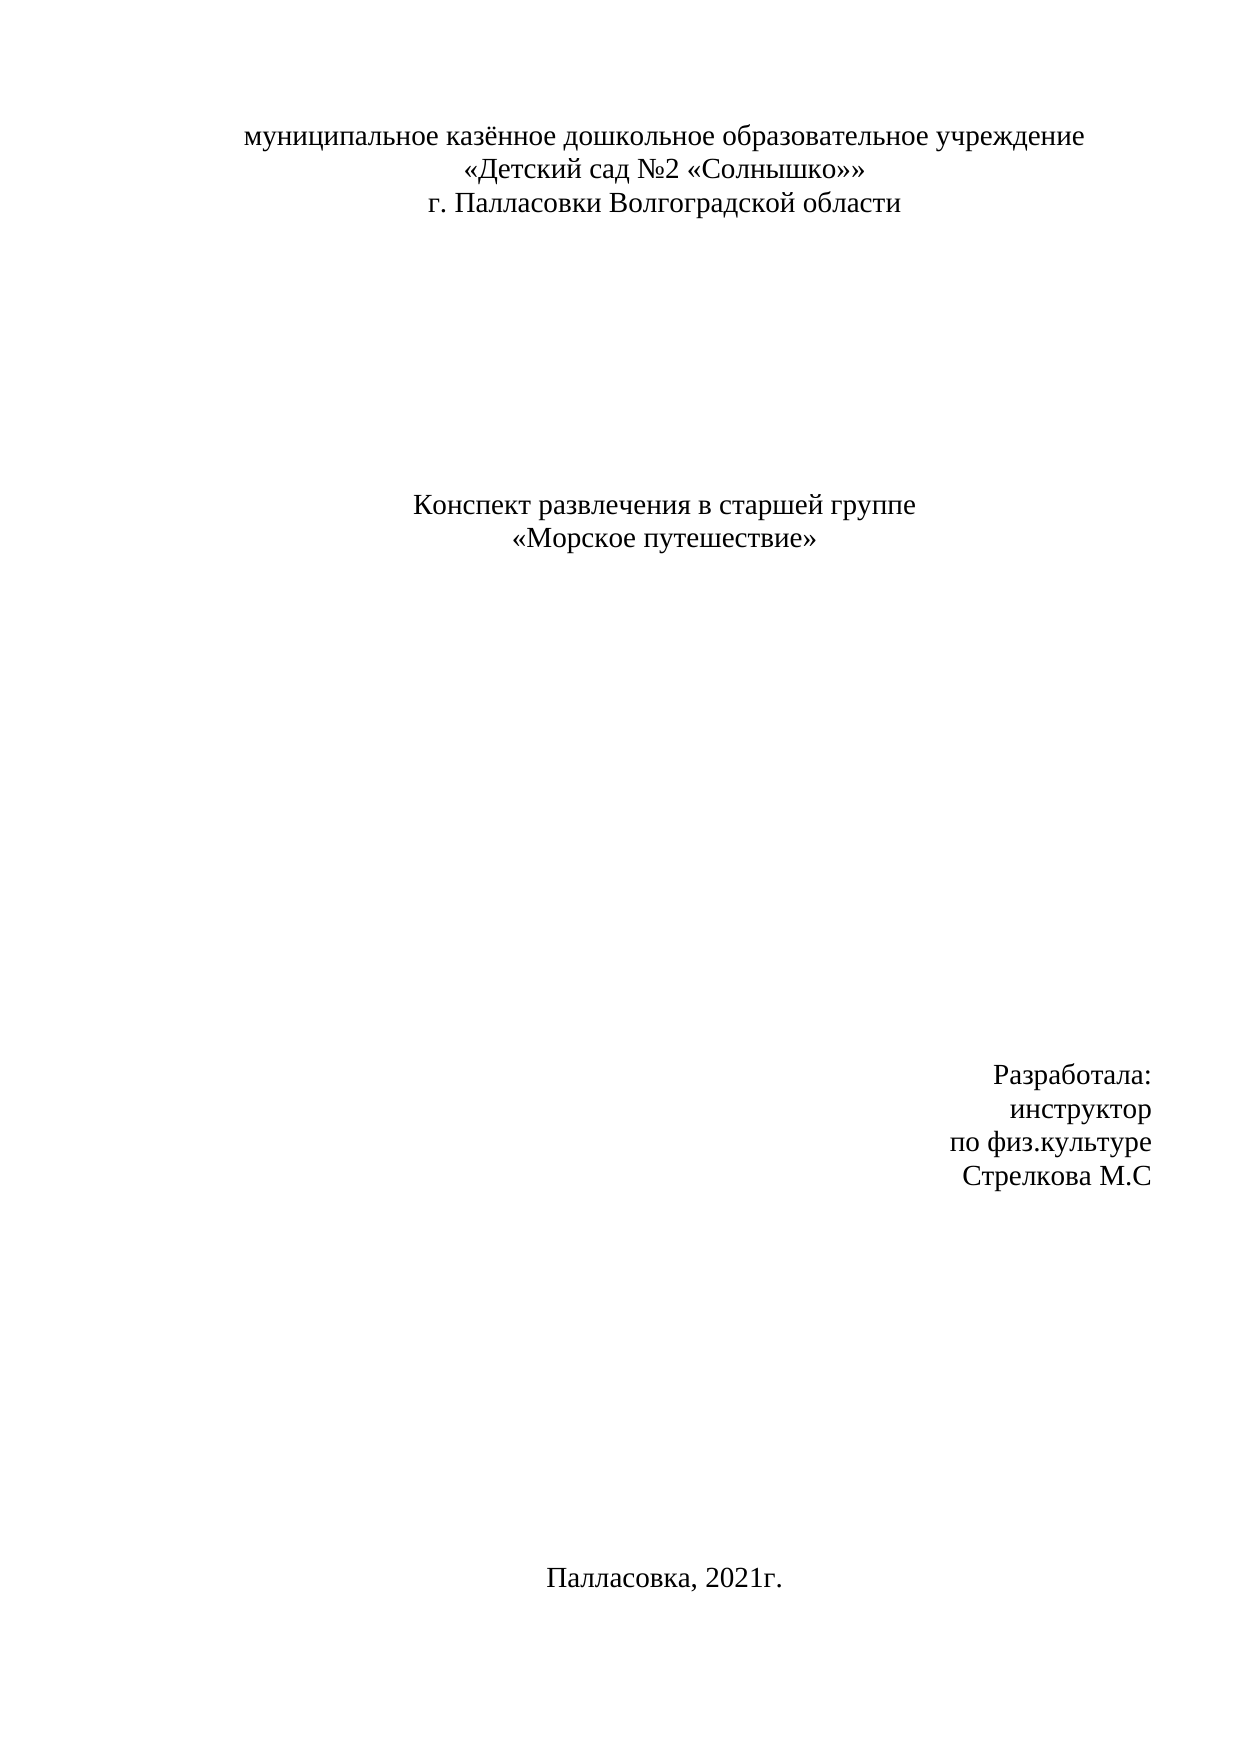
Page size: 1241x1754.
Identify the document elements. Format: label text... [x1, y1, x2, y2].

text Конспект развлечения в старшей группе [177, 487, 1152, 521]
text Стрелкова М.С [177, 1158, 1152, 1191]
text инструктор по физ.культуре [177, 1091, 1152, 1158]
text г. Палласовки Волгоградской области [177, 185, 1152, 219]
text Палласовка, 2021г. [177, 1560, 1152, 1594]
text «Морское путешествие» [177, 521, 1152, 554]
text Разработала: [177, 1057, 1152, 1091]
text муниципальное казённое дошкольное образовательное учреждение [177, 118, 1152, 152]
text «Детский сад №2 «Солнышко»» [177, 152, 1152, 185]
